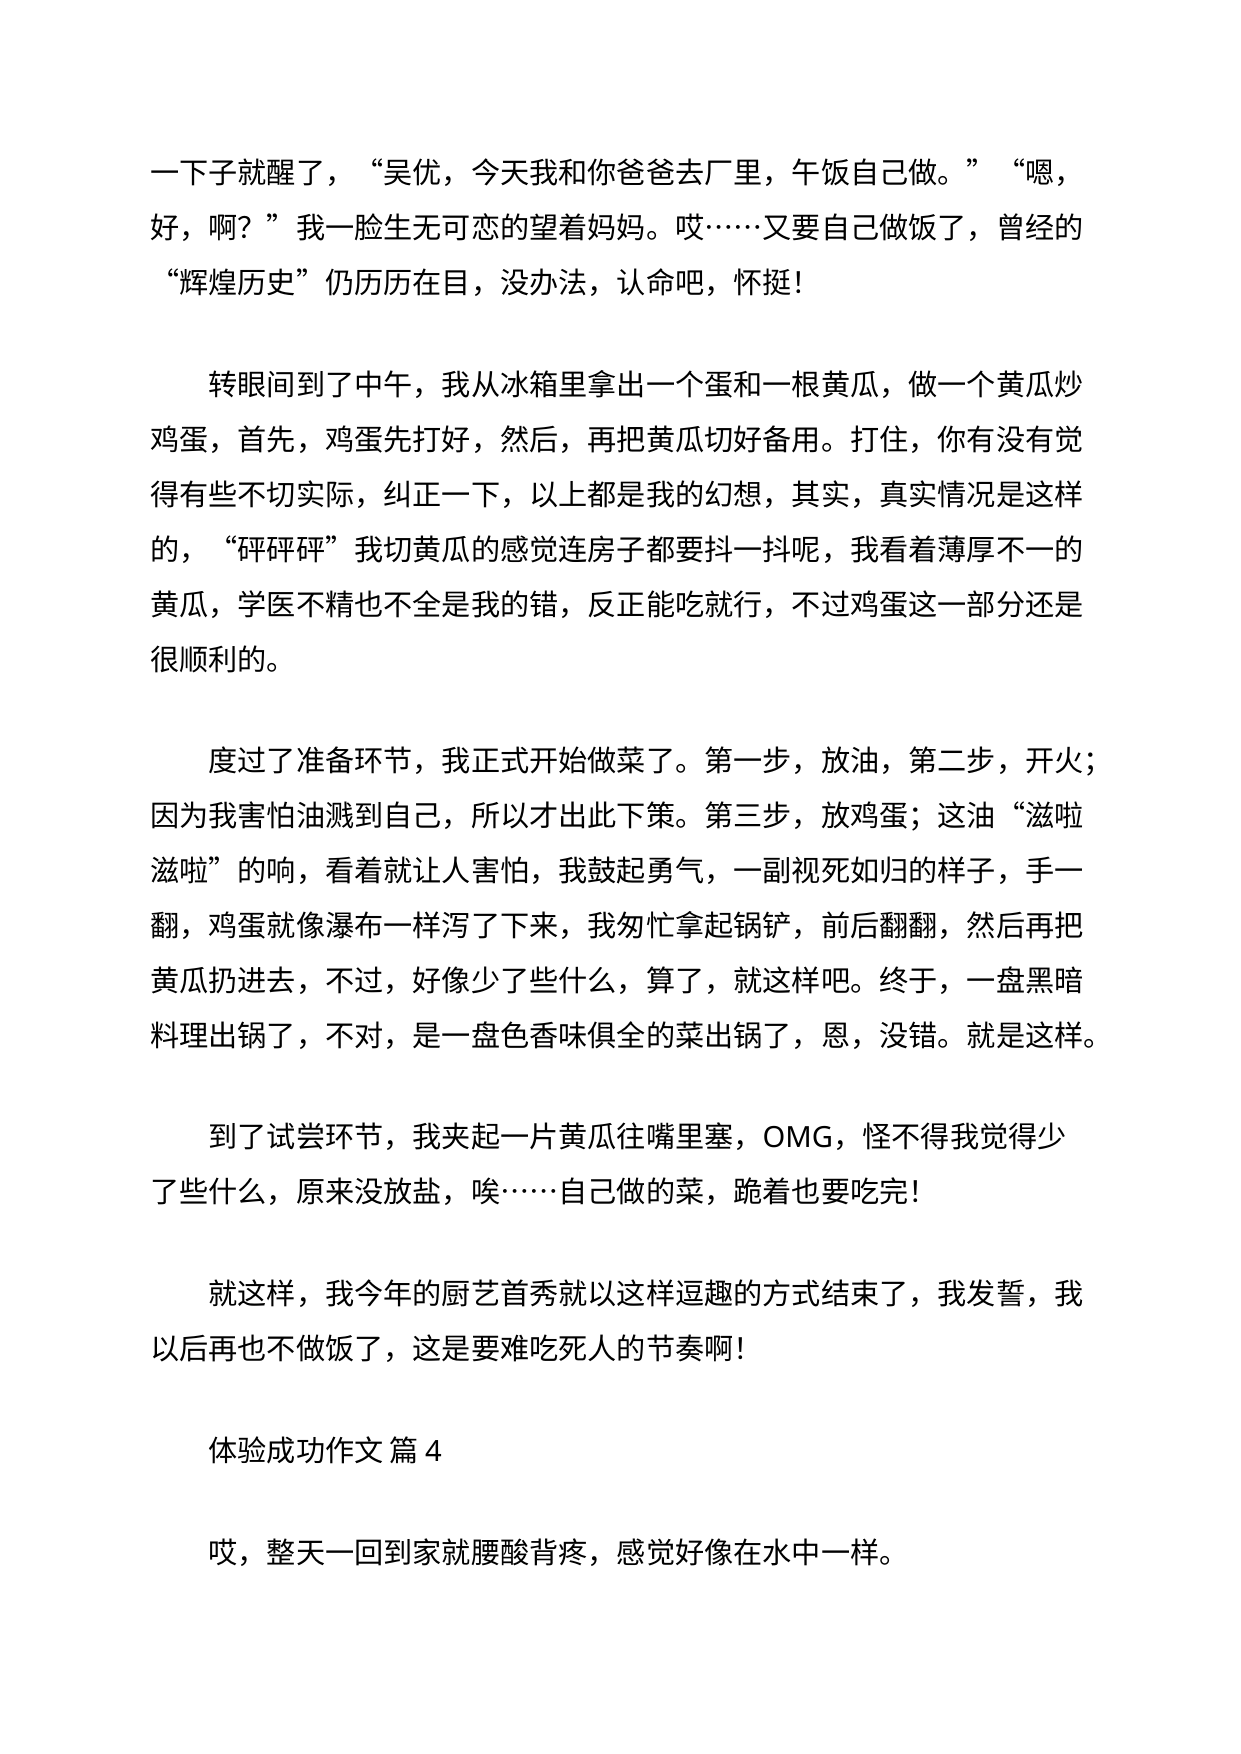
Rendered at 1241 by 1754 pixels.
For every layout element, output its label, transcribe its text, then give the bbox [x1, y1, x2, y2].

text 转眼间到了中午，我从冰箱里拿出一个蛋和一根黄瓜，做一个黄瓜炒鸡蛋，首先，鸡蛋先打好，然后，再把黄瓜切好备用。打住，你有没有觉得有些不切实际，纠正一下，以上都是我的幻想，其实，真实情况是这样的，“砰砰砰”我切黄瓜的感觉连房子都要抖一抖呢，我看着薄厚不一的黄瓜，学医不精也不全是我的错，反正能吃就行，不过鸡蛋这一部分还是很顺利的。 [150, 362, 1090, 678]
text 哎，整天一回到家就腰酸背疼，感觉好像在水中一样。 [150, 1529, 1090, 1572]
text 体验成功作文 篇4 [150, 1427, 1090, 1470]
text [150, 150, 1090, 302]
text 到了试尝环节，我夹起一片黄瓜往嘴里塞，OMG，怪不得我觉得少了些什么，原来没放盐，唉……自己做的菜，跪着也要吃完！ [150, 1114, 1090, 1211]
text 度过了准备环节，我正式开始做菜了。第一步，放油，第二步，开火；因为我害怕油溅到自己，所以才出此下策。第三步，放鸡蛋；这油“滋啦滋啦”的响，看着就让人害怕，我鼓起勇气，一副视死如归的样子，手一翻，鸡蛋就像瀑布一样泻了下来，我匆忙拿起锅铲，前后翻翻，然后再把黄瓜扔进去，不过，好像少了些什么，算了，就这样吧。终于，一盘黑暗料理出锅了，不对，是一盘色香味俱全的菜出锅了，恩，没错。就是这样。 [150, 738, 1090, 1054]
text 就这样，我今年的厨艺首秀就以这样逗趣的方式结束了，我发誓，我以后再也不做饭了，这是要难吃死人的节奏啊！ [150, 1271, 1090, 1368]
